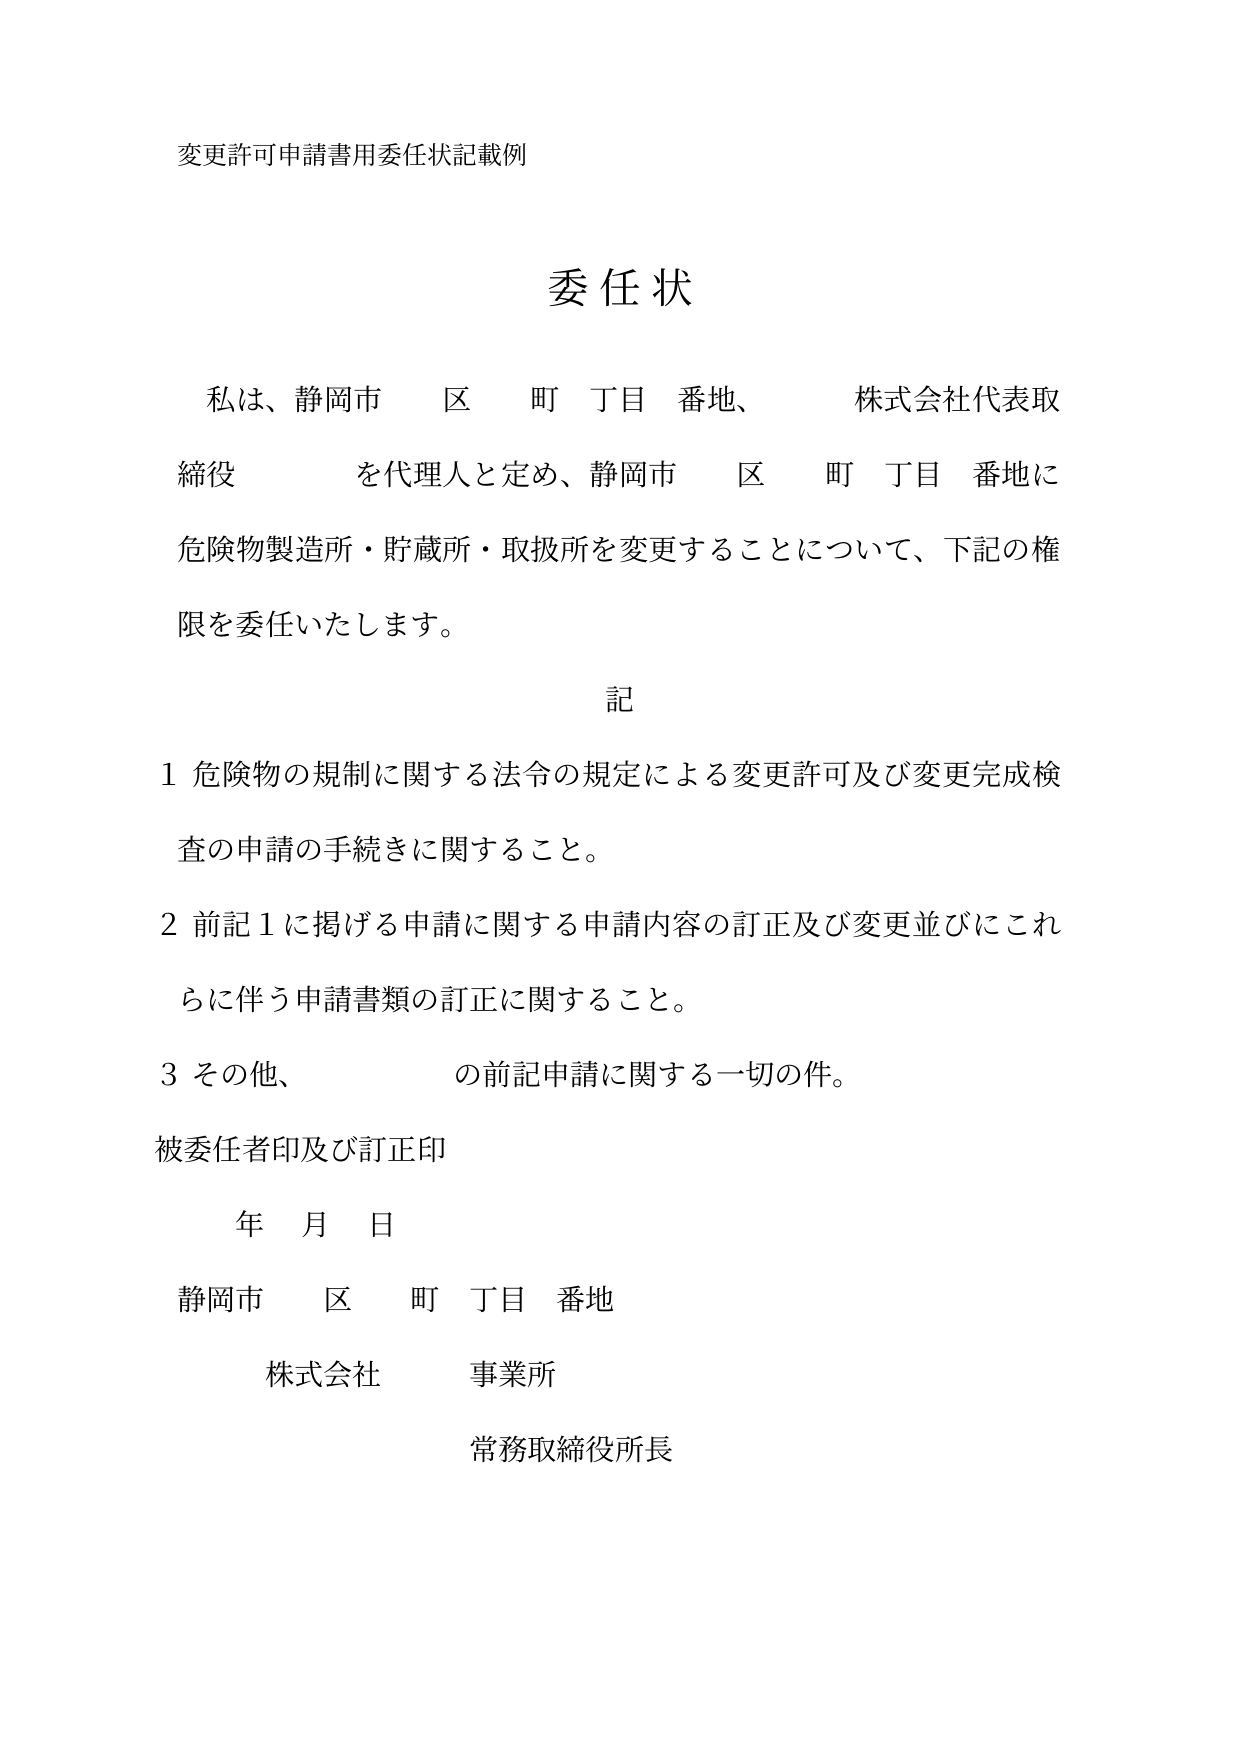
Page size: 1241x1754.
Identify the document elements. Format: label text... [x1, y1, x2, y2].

text 委 任 状 [177, 248, 1063, 323]
text 静岡市 区 町 丁目 番地 [177, 1260, 1063, 1335]
text 変更許可申請書用委任状記載例 [177, 135, 1063, 173]
text 記 [177, 660, 1063, 735]
text 被委任者印及び訂正印 [154, 1110, 1063, 1185]
text 年 月 日 [177, 1185, 1063, 1260]
text 常務取締役所長 [177, 1410, 1063, 1485]
text 株式会社 事業所 [177, 1335, 1063, 1410]
text ２ 前記１に掲げる申請に関する申請内容の訂正及び変更並びにこれらに伴う申請書類の訂正に関すること。 [154, 885, 1063, 1035]
text 私は、静岡市 区 町 丁目 番地、 株式会社代表取締役 を代理人と定め、静岡市 区 町 丁目 番地に危険物製造所・貯蔵所・取扱所を変更することについて、下記の権限を委任いたします。 [177, 360, 1063, 660]
text ３ その他、 の前記申請に関する一切の件。 [154, 1035, 1063, 1110]
text １ 危険物の規制に関する法令の規定による変更許可及び変更完成検査の申請の手続きに関すること。 [154, 735, 1063, 885]
